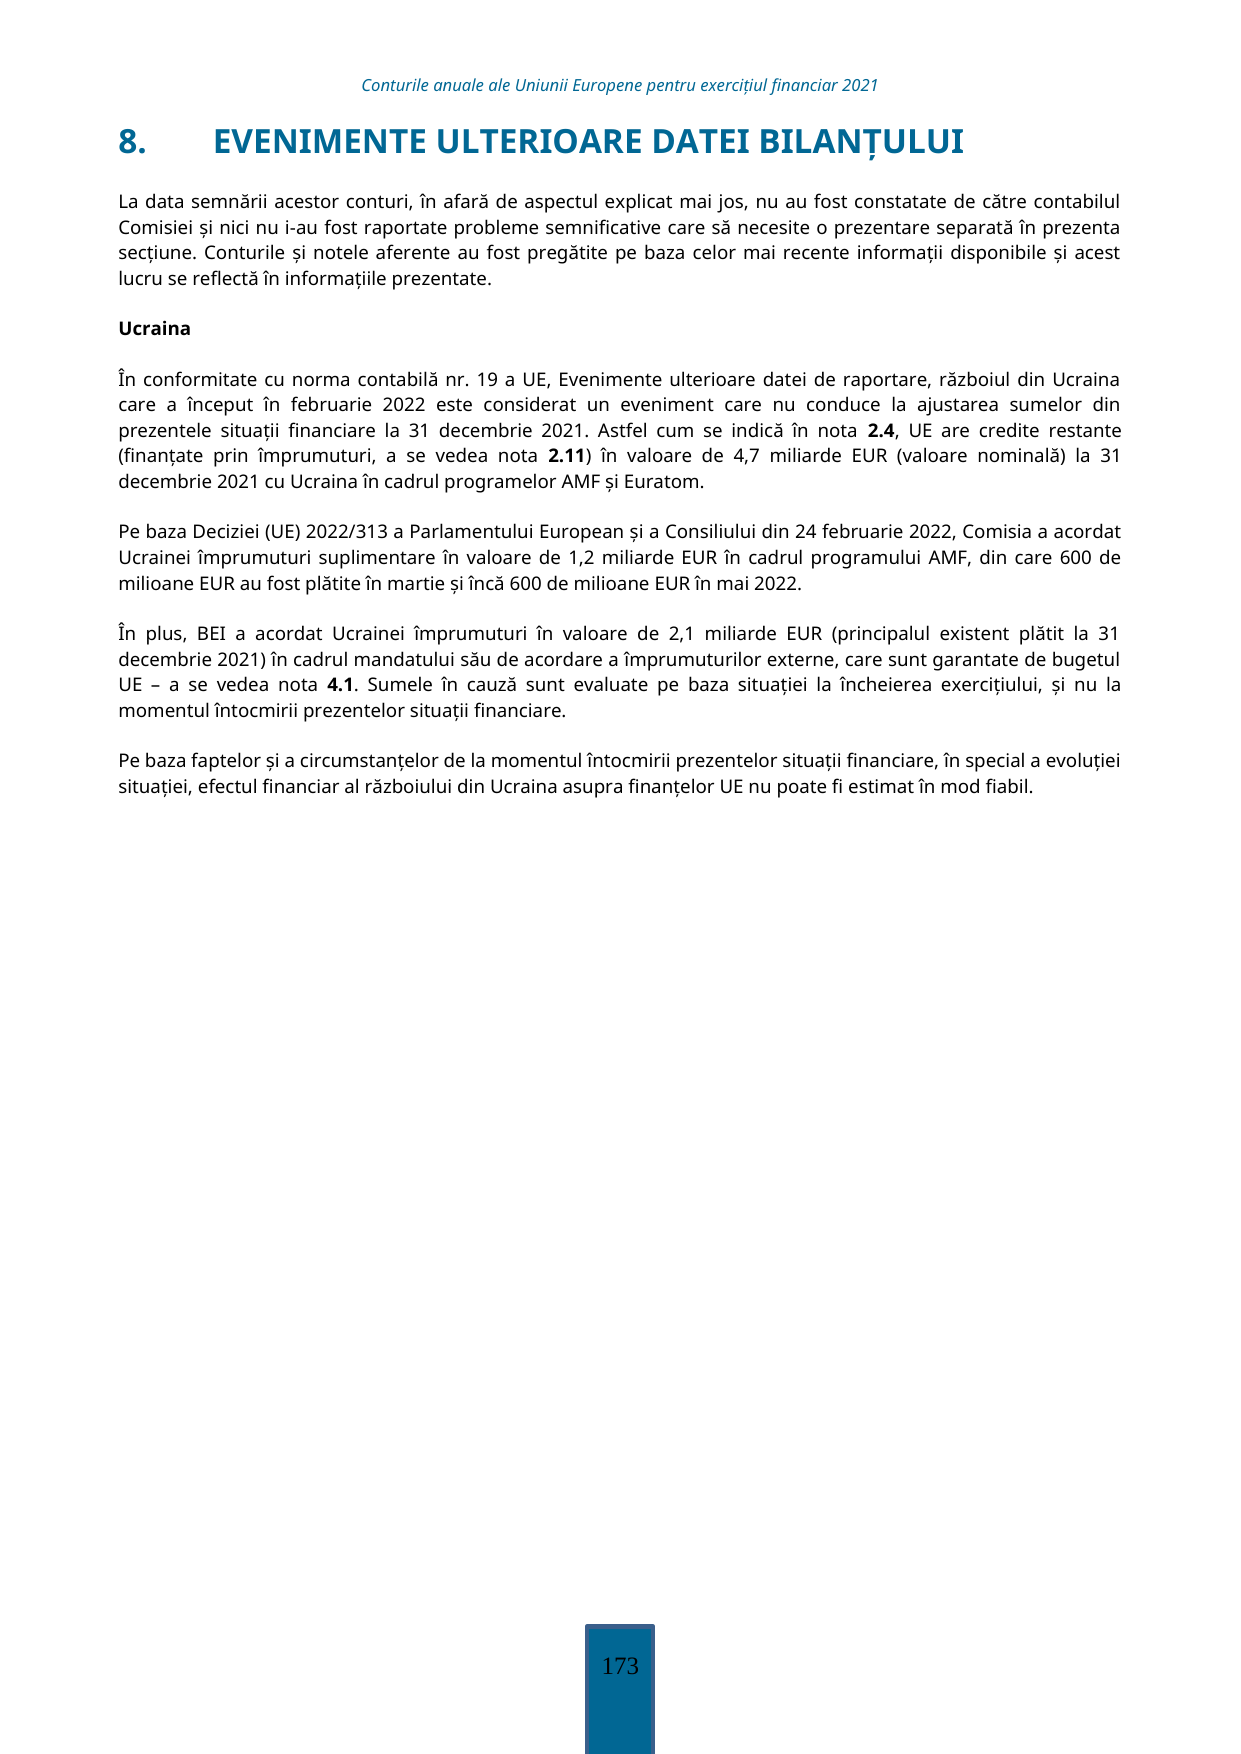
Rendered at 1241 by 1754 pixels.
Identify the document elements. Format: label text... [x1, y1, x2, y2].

text Ucraina [118, 316, 1122, 341]
text La data semnării acestor conturi, în afară de aspectul explicat mai jos, nu au fost constatate de către contabilul Comisiei și nici nu i-au fost raportate probleme semnificative care să necesite o prezentare separată în prezenta secțiune. Conturile și notele aferente au fost pregătite pe baza celor mai recente informații disponibile și acest lucru se reflectă în informațiile prezentate. [118, 188, 1122, 291]
text EVENIMENTE ULTERIOARE DATEI BILANȚULUI [118, 118, 1122, 163]
text În conformitate cu norma contabilă nr. 19 a UE, Evenimente ulterioare datei de raportare, războiul din Ucraina care a început în februarie 2022 este considerat un eveniment care nu conduce la ajustarea sumelor din prezentele situații financiare la 31 decembrie 2021. Astfel cum se indică în nota 2.4, UE are credite restante (finanțate prin împrumuturi, a se vedea nota 2.11) în valoare de 4,7 miliarde EUR (valoare nominală) la 31 decembrie 2021 cu Ucraina în cadrul programelor AMF și Euratom. [118, 366, 1122, 494]
text În plus, BEI a acordat Ucrainei împrumuturi în valoare de 2,1 miliarde EUR (principalul existent plătit la 31 decembrie 2021) în cadrul mandatului său de acordare a împrumuturilor externe, care sunt garantate de bugetul UE – a se vedea nota 4.1. Sumele în cauză sunt evaluate pe baza situației la încheierea exercițiului, și nu la momentul întocmirii prezentelor situații financiare. [118, 620, 1122, 722]
text Pe baza faptelor și a circumstanțelor de la momentul întocmirii prezentelor situații financiare, în special a evoluției situației, efectul financiar al războiului din Ucraina asupra finanțelor UE nu poate fi estimat în mod fiabil. [118, 747, 1122, 798]
text Pe baza Deciziei (UE) 2022/313 a Parlamentului European și a Consiliului din 24 februarie 2022, Comisia a acordat Ucrainei împrumuturi suplimentare în valoare de 1,2 miliarde EUR în cadrul programului AMF, din care 600 de milioane EUR au fost plătite în martie și încă 600 de milioane EUR în mai 2022. [118, 519, 1122, 595]
